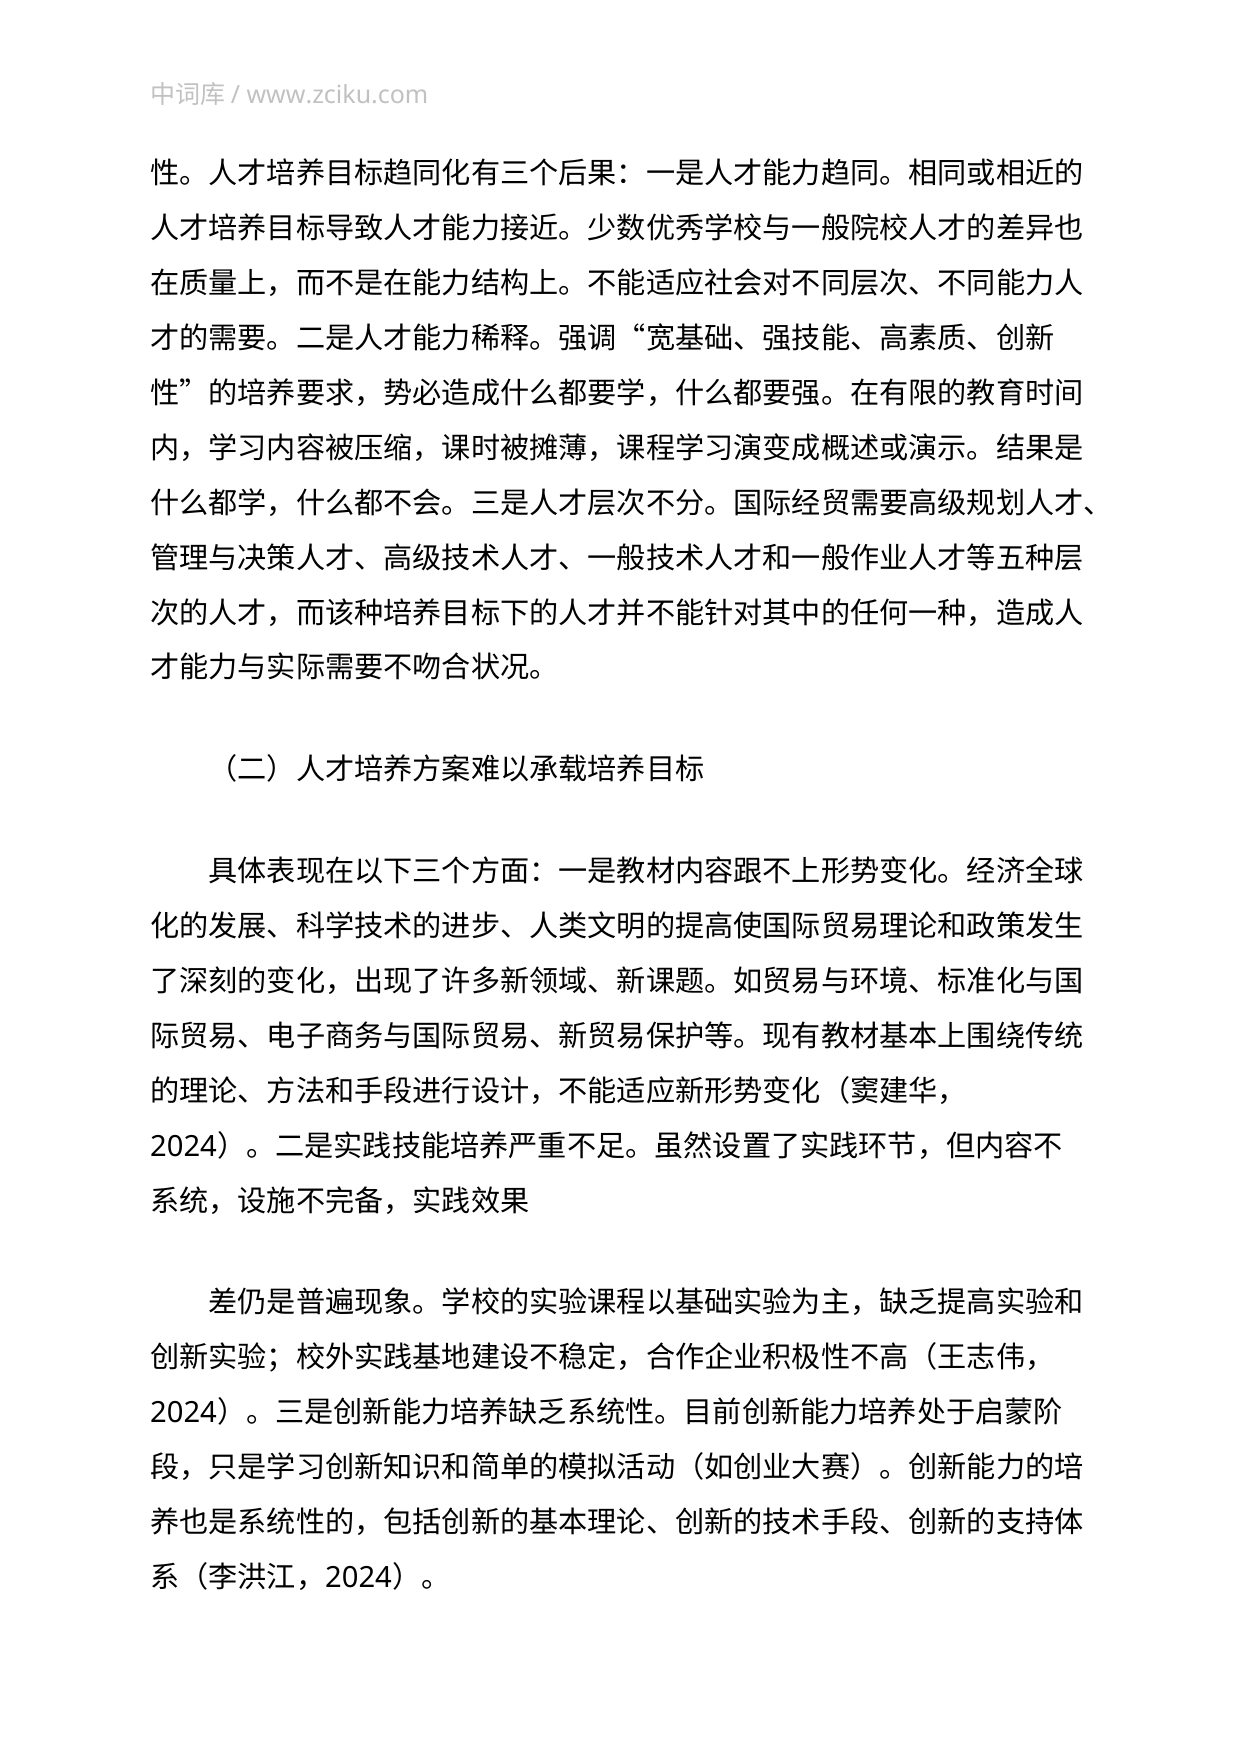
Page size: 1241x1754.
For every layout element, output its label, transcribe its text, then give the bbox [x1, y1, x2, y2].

text 具体表现在以下三个方面：一是教材内容跟不上形势变化。经济全球化的发展、科学技术的进步、人类文明的提高使国际贸易理论和政策发生了深刻的变化，出现了许多新领域、新课题。如贸易与环境、标准化与国际贸易、电子商务与国际贸易、新贸易保护等。现有教材基本上围绕传统的理论、方法和手段进行设计，不能适应新形势变化（窦建华，2024）。二是实践技能培养严重不足。虽然设置了实践环节，但内容不系统，设施不完备，实践效果 [150, 848, 1090, 1219]
text 差仍是普遍现象。学校的实验课程以基础实验为主，缺乏提高实验和创新实验；校外实践基地建设不稳定，合作企业积极性不高（王志伟，2024）。三是创新能力培养缺乏系统性。目前创新能力培养处于启蒙阶段，只是学习创新知识和简单的模拟活动（如创业大赛）。创新能力的培养也是系统性的，包括创新的基本理论、创新的技术手段、创新的支持体系（李洪江，2024）。 [150, 1279, 1090, 1596]
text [150, 150, 1090, 686]
text （二）人才培养方案难以承载培养目标 [150, 746, 1090, 788]
